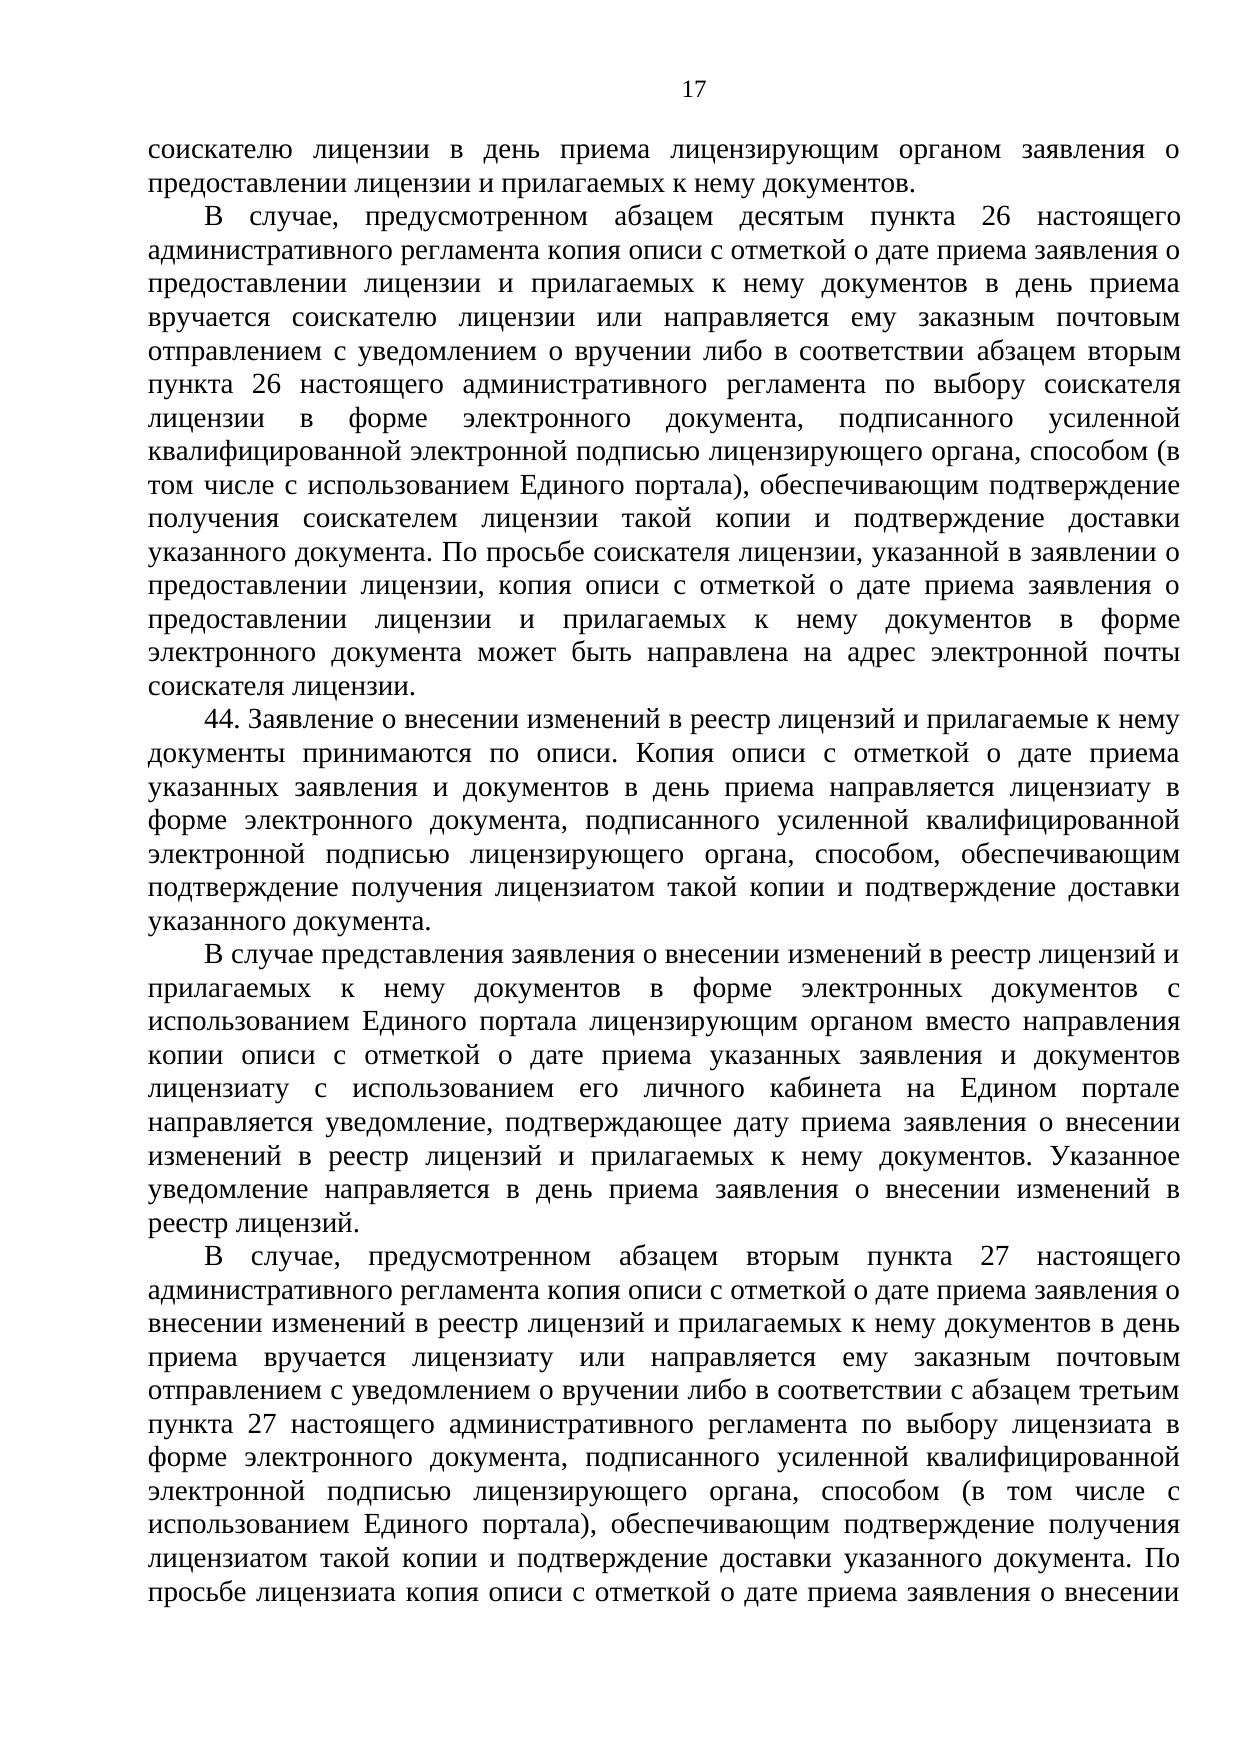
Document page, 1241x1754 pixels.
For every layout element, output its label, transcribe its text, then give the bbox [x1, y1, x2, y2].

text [148, 131, 1181, 198]
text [148, 1238, 1181, 1607]
text В случае представления заявления о внесении изменений в реестр лицензий и прилагаемых к нему документов в форме электронных документов с использованием Единого портала лицензирующим органом вместо направления копии описи с отметкой о дате приема указанных заявления и документов лицензиату с использованием его личного кабинета на Едином портале направляется уведомление, подтверждающее дату приема заявления о внесении изменений в реестр лицензий и прилагаемых к нему документов. Указанное уведомление направляется в день приема заявления о внесении изменений в реестр лицензий. [148, 936, 1181, 1238]
text В случае, предусмотренном абзацем десятым пункта 26 настоящего административного регламента копия описи с отметкой о дате приема заявления о предоставлении лицензии и прилагаемых к нему документов в день приема вручается соискателю лицензии или направляется ему заказным почтовым отправлением с уведомлением о вручении либо в соответствии абзацем вторым пункта 26 настоящего административного регламента по выбору соискателя лицензии в форме электронного документа, подписанного усиленной квалифицированной электронной подписью лицензирующего органа, способом (в том числе с использованием Единого портала), обеспечивающим подтверждение получения соискателем лицензии такой копии и подтверждение доставки указанного документа. По просьбе соискателя лицензии, указанной в заявлении о предоставлении лицензии, копия описи с отметкой о дате приема заявления о предоставлении лицензии и прилагаемых к нему документов в форме электронного документа может быть направлена на адрес электронной почты соискателя лицензии. [148, 198, 1181, 702]
text 44. Заявление о внесении изменений в реестр лицензий и прилагаемые к нему документы принимаются по описи. Копия описи с отметкой о дате приема указанных заявления и документов в день приема направляется лицензиату в форме электронного документа, подписанного усиленной квалифицированной электронной подписью лицензирующего органа, способом, обеспечивающим подтверждение получения лицензиатом такой копии и подтверждение доставки указанного документа. [148, 702, 1181, 936]
